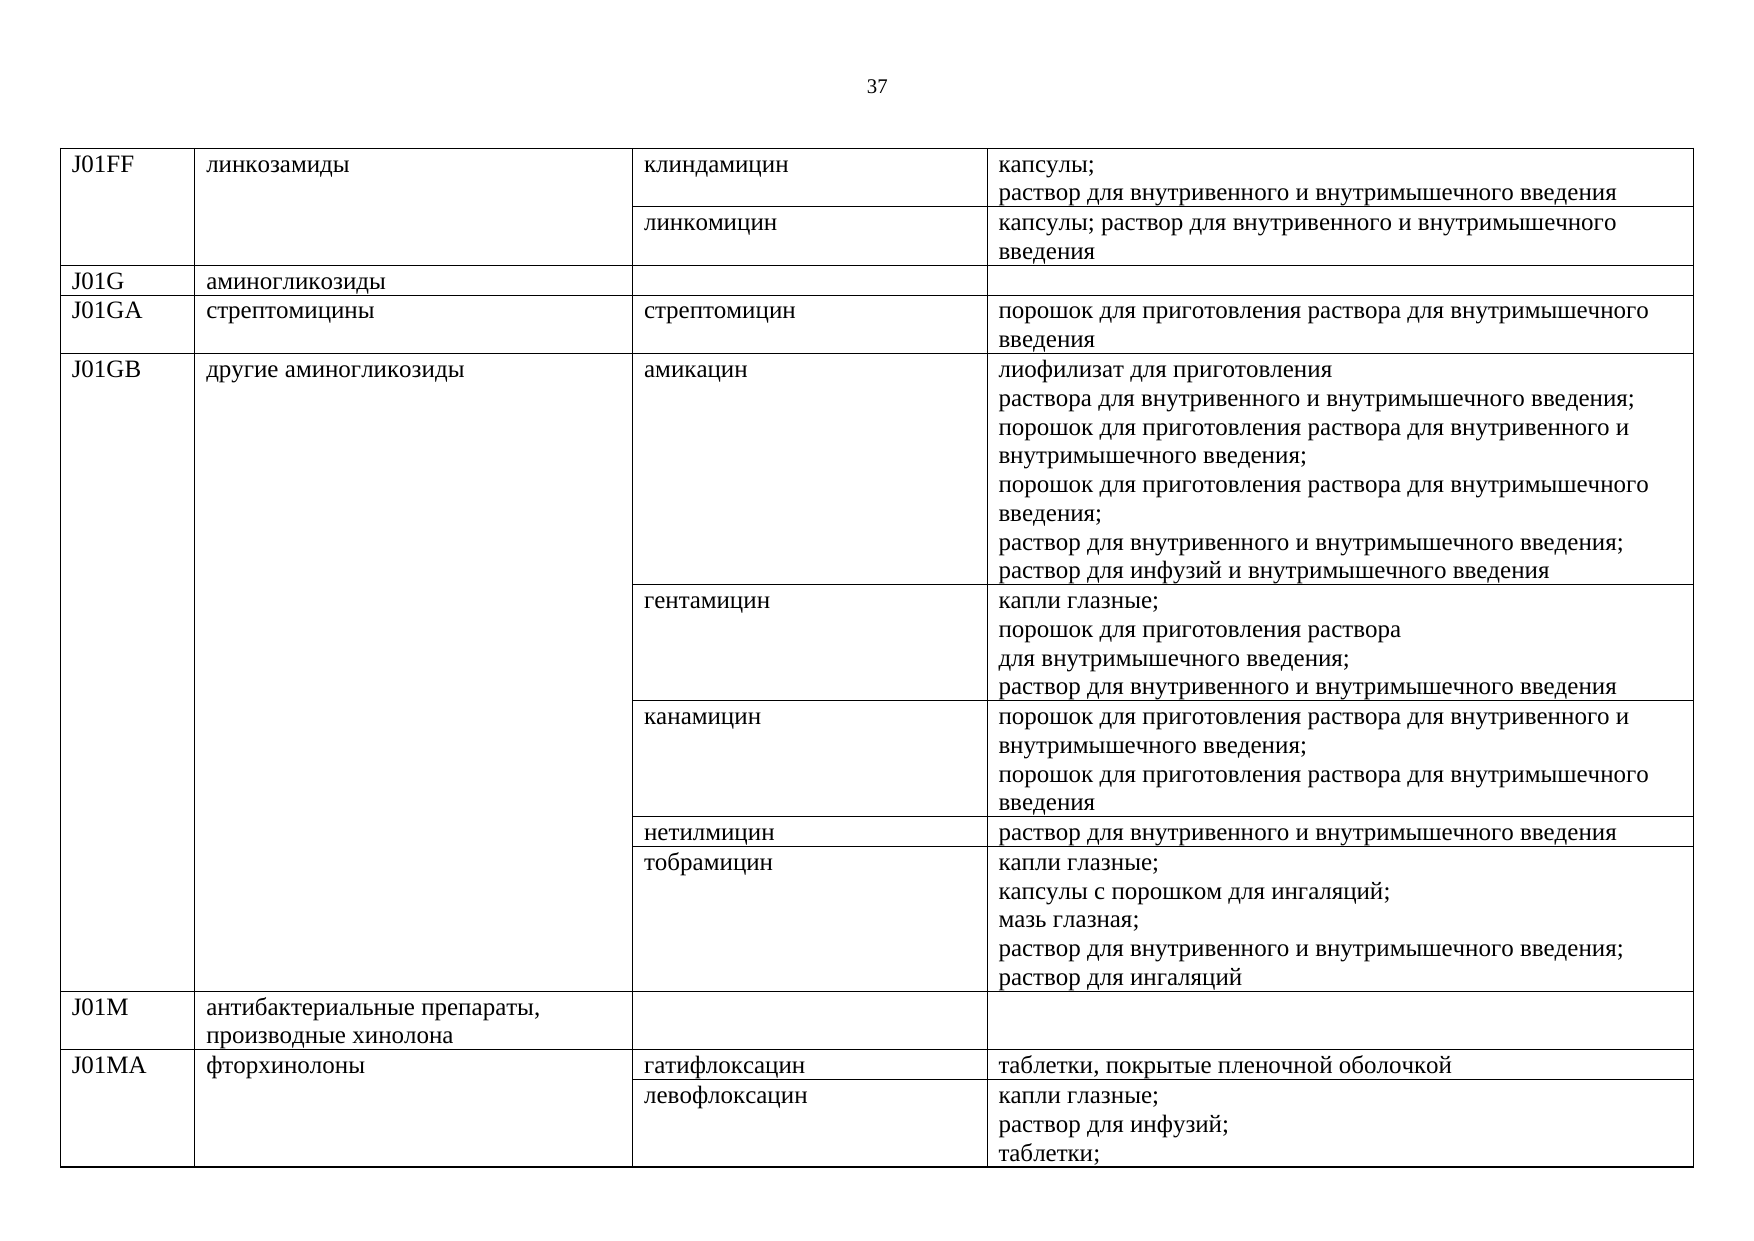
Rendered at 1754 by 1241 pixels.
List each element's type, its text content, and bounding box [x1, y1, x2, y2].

table_cell J01GA [61, 296, 194, 353]
table_cell стрептомицин [633, 296, 987, 353]
table_cell лиофилизат для приготовления раствора для внутривенного и внутримышечного введения; порошок для приготовления раствора для внутривенного и внутримышечного введения; порошок для приготовления раствора для внутримышечного введения; раствор для внутривенного и внутримышечного введения; раствор для инфузий и внутримышечного введения [988, 354, 1693, 584]
table_cell канамицин [633, 701, 987, 816]
table_cell таблетки, покрытые пленочной оболочкой [988, 1050, 1693, 1079]
table_cell другие аминогликозиды [195, 354, 632, 991]
table_cell клиндамицин [633, 149, 987, 206]
table_cell гатифлоксацин [633, 1050, 987, 1079]
table_cell раствор для внутривенного и внутримышечного введения [988, 817, 1693, 846]
table_cell фторхинолоны [195, 1050, 632, 1166]
table_cell J01MA [61, 1050, 194, 1166]
table_cell антибактериальные препараты, производные хинолона [195, 992, 632, 1049]
table_cell [633, 992, 987, 1049]
table_cell амикацин [633, 354, 987, 584]
table_cell J01M [61, 992, 194, 1049]
table_cell капсулы; раствор для внутривенного и внутримышечного введения [988, 149, 1693, 206]
table_cell тобрамицин [633, 847, 987, 991]
table_cell капсулы; раствор для внутривенного и внутримышечного введения [988, 207, 1693, 265]
table_cell линкомицин [633, 207, 987, 265]
table_cell J01FF [61, 149, 194, 265]
table_cell [633, 266, 987, 294]
table_cell [988, 266, 1693, 294]
table_cell левофлоксацин [633, 1080, 987, 1166]
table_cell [988, 1080, 1693, 1166]
table_cell J01GB [61, 354, 194, 991]
table_cell J01G [61, 266, 194, 294]
table_cell линкозамиды [195, 149, 632, 265]
table_cell порошок для приготовления раствора для внутривенного и внутримышечного введения; порошок для приготовления раствора для внутримышечного введения [988, 701, 1693, 816]
table_cell [988, 992, 1693, 1049]
table_cell стрептомицины [195, 296, 632, 353]
table_cell капли глазные; капсулы с порошком для ингаляций; мазь глазная; раствор для внутривенного и внутримышечного введения; раствор для ингаляций [988, 847, 1693, 991]
table_cell порошок для приготовления раствора для внутримышечного введения [988, 296, 1693, 353]
table_cell аминогликозиды [195, 266, 632, 294]
table_cell гентамицин [633, 585, 987, 700]
table_cell капли глазные; порошок для приготовления раствора для внутримышечного введения; раствор для внутривенного и внутримышечного введения [988, 585, 1693, 700]
table_cell нетилмицин [633, 817, 987, 846]
